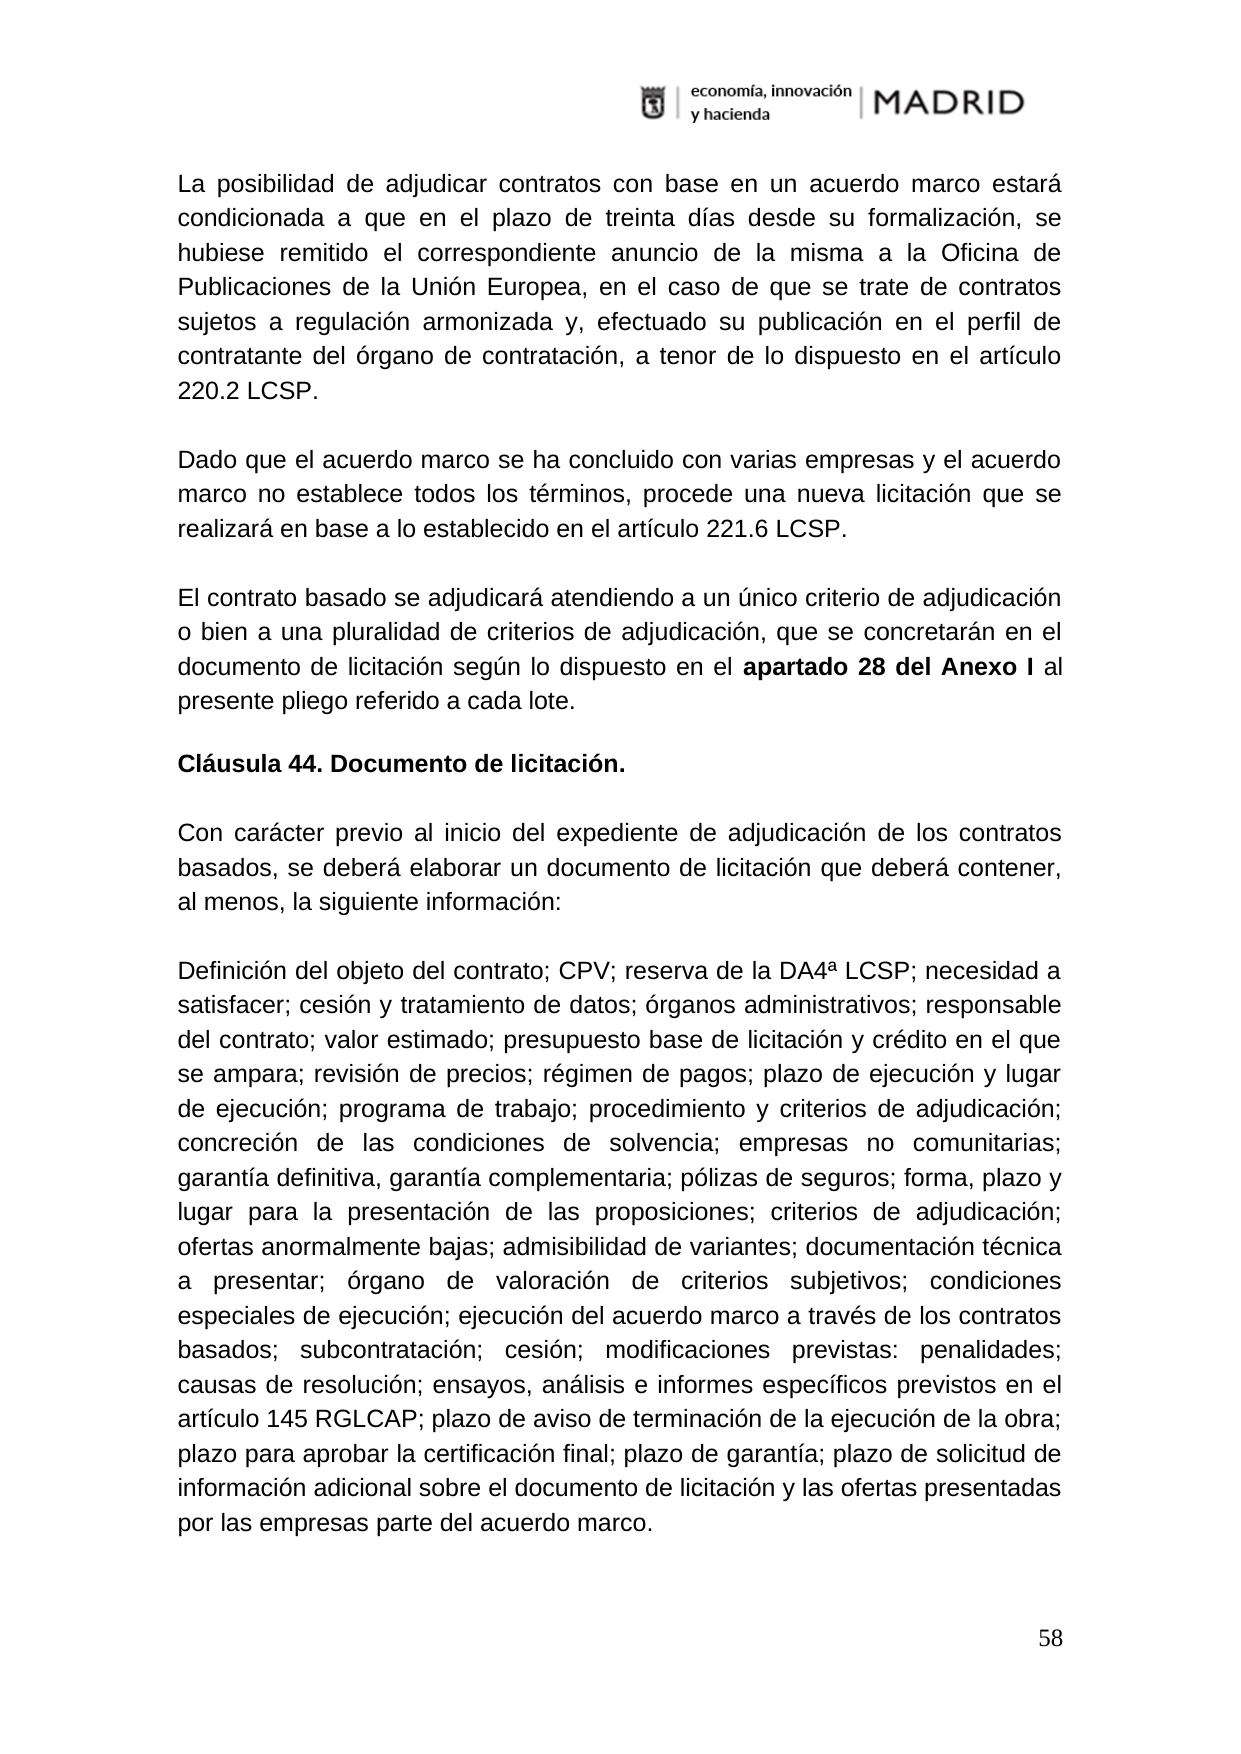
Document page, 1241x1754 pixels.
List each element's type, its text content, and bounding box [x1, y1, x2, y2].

text Definición del objeto del contrato; CPV; reserva de la DA4ª LCSP; necesidad a satisfacer; cesión y tratamiento de datos; órganos administrativos; responsable del contrato; valor estimado; presupuesto base de licitación y crédito en el que se ampara; revisión de precios; régimen de pagos; plazo de ejecución y lugar de ejecución; programa de trabajo; procedimiento y criterios de adjudicación; concreción de las condiciones de solvencia; empresas no comunitarias; garantía definitiva, garantía complementaria; pólizas de seguros; forma, plazo y lugar para la presentación de las proposiciones; criterios de adjudicación; ofertas anormalmente bajas; admisibilidad de variantes; documentación técnica a presentar; órgano de valoración de criterios subjetivos; condiciones especiales de ejecución; ejecución del acuerdo marco a través de los contratos basados; subcontratación; cesión; modificaciones previstas: penalidades; causas de resolución; ensayos, análisis e informes específicos previstos en el artículo 145 RGLCAP; plazo de aviso de terminación de la ejecución de la obra; plazo para aprobar la certificación final; plazo de garantía; plazo de solicitud de información adicional sobre el documento de licitación y las ofertas presentadas por las empresas parte del acuerdo marco. [177, 956, 1063, 1536]
text El contrato basado se adjudicará atendiendo a un único criterio de adjudicación o bien a una pluralidad de criterios de adjudicación, que se concretarán en el documento de licitación según lo dispuesto en el apartado 28 del Anexo I al presente pliego referido a cada lote. [177, 582, 1063, 715]
text La posibilidad de adjudicar contratos con base en un acuerdo marco estará condicionada a que en el plazo de treinta días desde su formalización, se hubiese remitido el correspondiente anuncio de la misma a la Oficina de Publicaciones de la Unión Europea, en el caso de que se trate de contratos sujetos a regulación armonizada y, efectuado su publicación en el perfil de contratante del órgano de contratación, a tenor de lo dispuesto en el artículo 220.2 LCSP. [177, 169, 1063, 404]
text Con carácter previo al inicio del expediente de adjudicación de los contratos basados, se deberá elaborar un documento de licitación que deberá contener, al menos, la siguiente información: [177, 818, 1063, 916]
picture [620, 73, 1041, 140]
subtitle Cláusula 44. Documento de licitación. [177, 749, 1063, 778]
text Dado que el acuerdo marco se ha concluido con varias empresas y el acuerdo marco no establece todos los términos, procede una nueva licitación que se realizará en base a lo establecido en el artículo 221.6 LCSP. [177, 444, 1063, 542]
